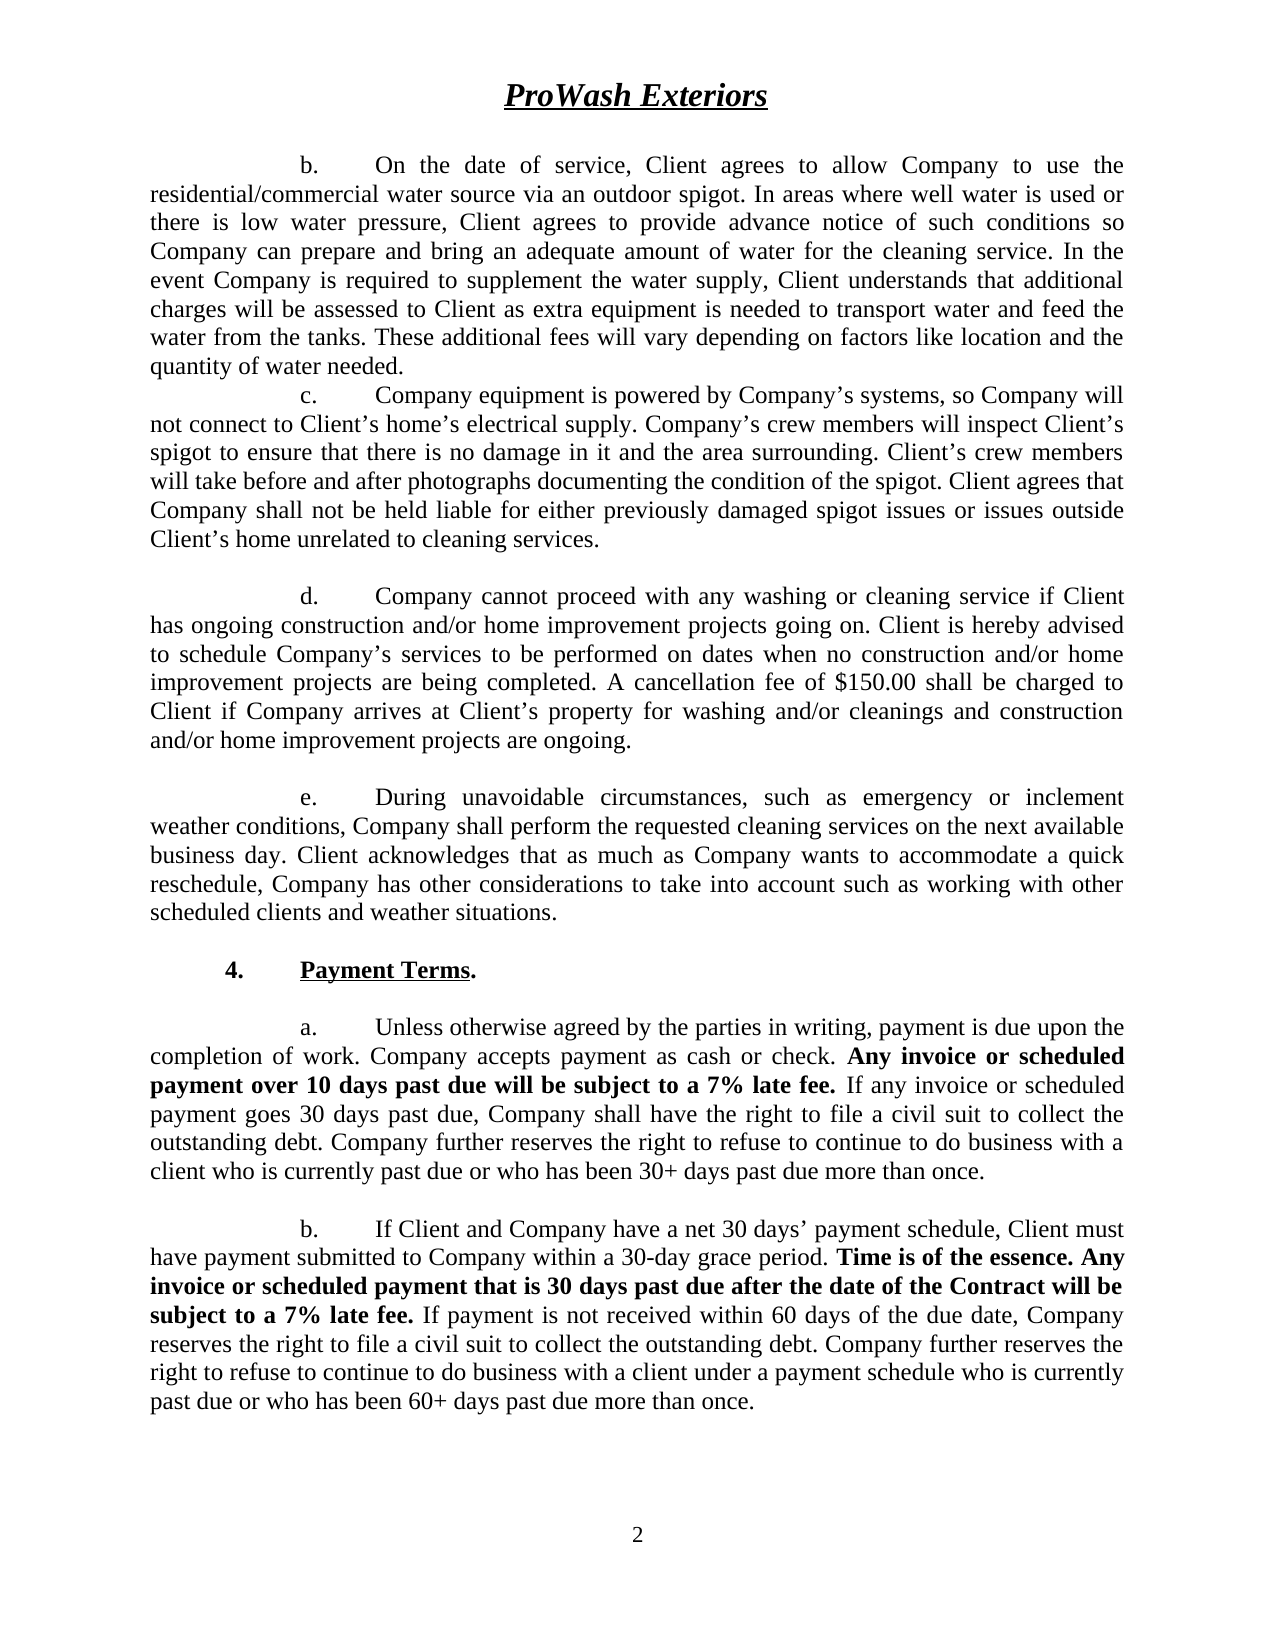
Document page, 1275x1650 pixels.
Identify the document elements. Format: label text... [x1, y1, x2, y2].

list If Client and Company have a net 30 days’ payment schedule, Client must have payment submitted to Company within a 30-day grace period. Time is of the essence. Any invoice or scheduled payment that is 30 days past due after the date of the Contract will be subject to a 7% late fee. If payment is not received within 60 days of the due date, Company reserves the right to file a civil suit to collect the outstanding debt. Company further reserves the right to refuse to continue to do business with a client under a payment schedule who is currently past due or who has been 60+ days past due more than once. [150, 1214, 1125, 1415]
list Unless otherwise agreed by the parties in writing, payment is due upon the completion of work. Company accepts payment as cash or check. Any invoice or scheduled payment over 10 days past due will be subject to a 7% late fee. If any invoice or scheduled payment goes 30 days past due, Company shall have the right to file a civil suit to collect the outstanding debt. Company further reserves the right to refuse to continue to do business with a client who is currently past due or who has been 30+ days past due more than once. [150, 1012, 1125, 1185]
list Company cannot proceed with any washing or cleaning service if Client has ongoing construction and/or home improvement projects going on. Client is hereby advised to schedule Company’s services to be performed on dates when no construction and/or home improvement projects are being completed. A cancellation fee of $150.00 shall be charged to Client if Company arrives at Client’s property for washing and/or cleanings and construction and/or home improvement projects are ongoing. [150, 581, 1125, 754]
list Company equipment is powered by Company’s systems, so Company will not connect to Client’s home’s electrical supply. Company’s crew members will inspect Client’s spigot to ensure that there is no damage in it and the area surrounding. Client’s crew members will take before and after photographs documenting the condition of the spigot. Client agrees that Company shall not be held liable for either previously damaged spigot issues or issues outside Client’s home unrelated to cleaning services. [150, 380, 1125, 552]
list On the date of service, Client agrees to allow Company to use the residential/commercial water source via an outdoor spigot. In areas where well water is used or there is low water pressure, Client agrees to provide advance notice of such conditions so Company can prepare and bring an adequate amount of water for the cleaning service. In the event Company is required to supplement the water supply, Client understands that additional charges will be assessed to Client as extra equipment is needed to transport water and feed the water from the tanks. These additional fees will vary depending on factors like location and the quantity of water needed. [150, 150, 1125, 380]
list Payment Terms. [225, 955, 1125, 984]
list During unavoidable circumstances, such as emergency or inclement weather conditions, Company shall perform the requested cleaning services on the next available business day. Client acknowledges that as much as Company wants to accommodate a quick reschedule, Company has other considerations to take into account such as working with other scheduled clients and weather situations. [150, 782, 1125, 926]
